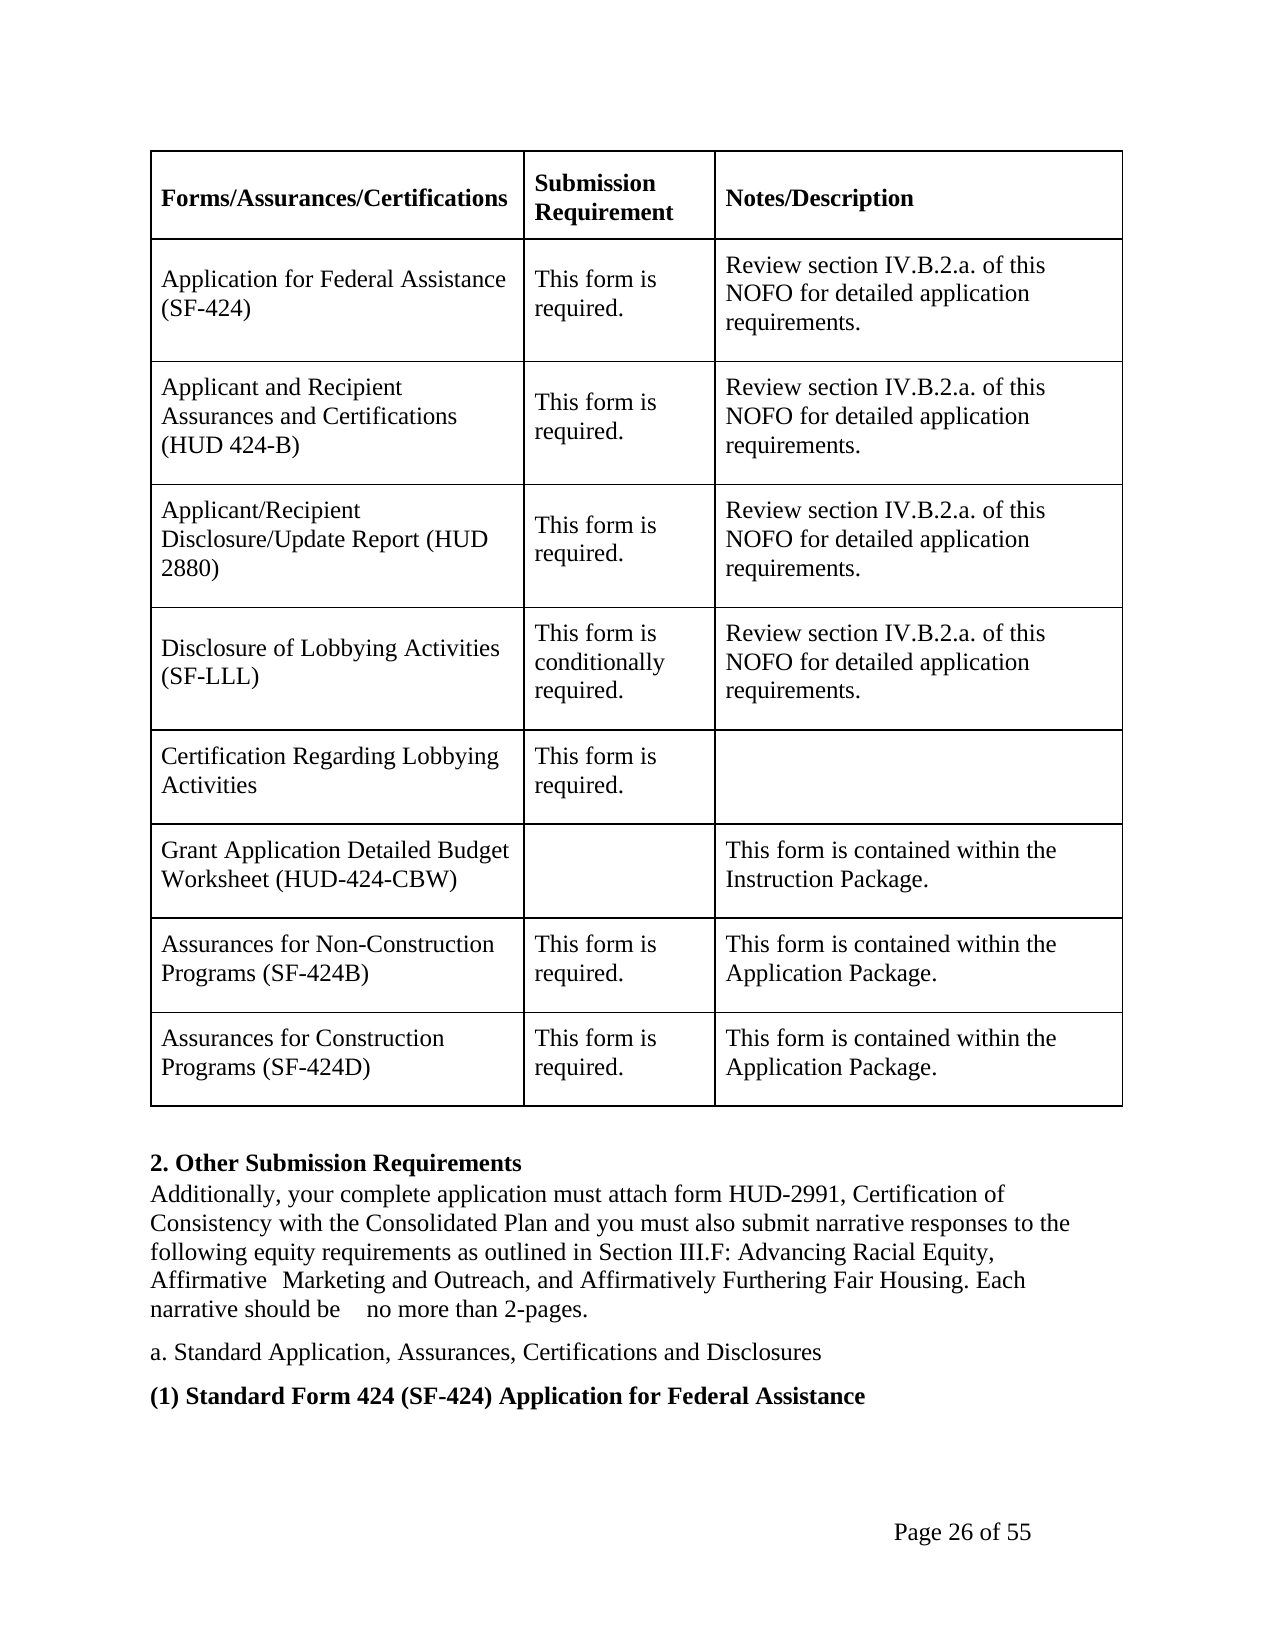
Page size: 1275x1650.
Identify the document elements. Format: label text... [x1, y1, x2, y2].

table_cell Review section IV.B.2.a. of this NOFO for detailed application requirements. [716, 485, 1122, 606]
table_cell This form is required. [525, 919, 714, 1011]
table_cell This form is required. [525, 485, 714, 606]
text Additionally, your complete application must attach form HUD-2991, Certification of Consistency with the Consolidated Plan and you must also submit narrative responses to the following equity requirements as outlined in Section III.F: Advancing Racial Equity, Affirmative Marketing and Outreach, and Affirmatively Furthering Fair Housing. Each narrative should be no more than 2-pages. [150, 1179, 1111, 1323]
table_cell Assurances for Construction Programs (SF-424D) [152, 1013, 523, 1105]
table_cell This form is required. [525, 240, 714, 361]
table_cell Review section IV.B.2.a. of this NOFO for detailed application requirements. [716, 608, 1122, 729]
table_cell This form is required. [525, 1013, 714, 1105]
table_cell [525, 825, 714, 917]
table_cell Review section IV.B.2.a. of this NOFO for detailed application requirements. [716, 362, 1122, 483]
list Standard Application, Assurances, Certifications and Disclosures [150, 1337, 1133, 1366]
table_cell Application for Federal Assistance (SF-424) [152, 240, 523, 361]
table_cell This form is contained within the Application Package. [716, 1013, 1122, 1105]
table_cell This form is contained within the Application Package. [716, 919, 1122, 1011]
table_cell Certification Regarding Lobbying Activities [152, 731, 523, 823]
table_header Submission Requirement [525, 152, 714, 238]
table_cell This form is required. [525, 731, 714, 823]
table_cell [716, 731, 1122, 823]
table_header Notes/Description [716, 152, 1122, 238]
table_cell This form is conditionally required. [525, 608, 714, 729]
table_header Forms/Assurances/Certifications [152, 152, 523, 238]
table_cell Assurances for Non-Construction Programs (SF-424B) [152, 919, 523, 1011]
subtitle Standard Form 424 (SF-424) Application for Federal Assistance [150, 1381, 1133, 1409]
list Other Submission Requirements [150, 1148, 1133, 1177]
table_cell Applicant and Recipient Assurances and Certifications (HUD 424-B) [152, 362, 523, 483]
table_cell This form is contained within the Instruction Package. [716, 825, 1122, 917]
table_cell This form is required. [525, 362, 714, 483]
table_cell Review section IV.B.2.a. of this NOFO for detailed application requirements. [716, 240, 1122, 361]
table_cell Grant Application Detailed Budget Worksheet (HUD-424-CBW) [152, 825, 523, 917]
table_cell Applicant/Recipient Disclosure/Update Report (HUD 2880) [152, 485, 523, 606]
table_cell Disclosure of Lobbying Activities (SF-LLL) [152, 608, 523, 729]
